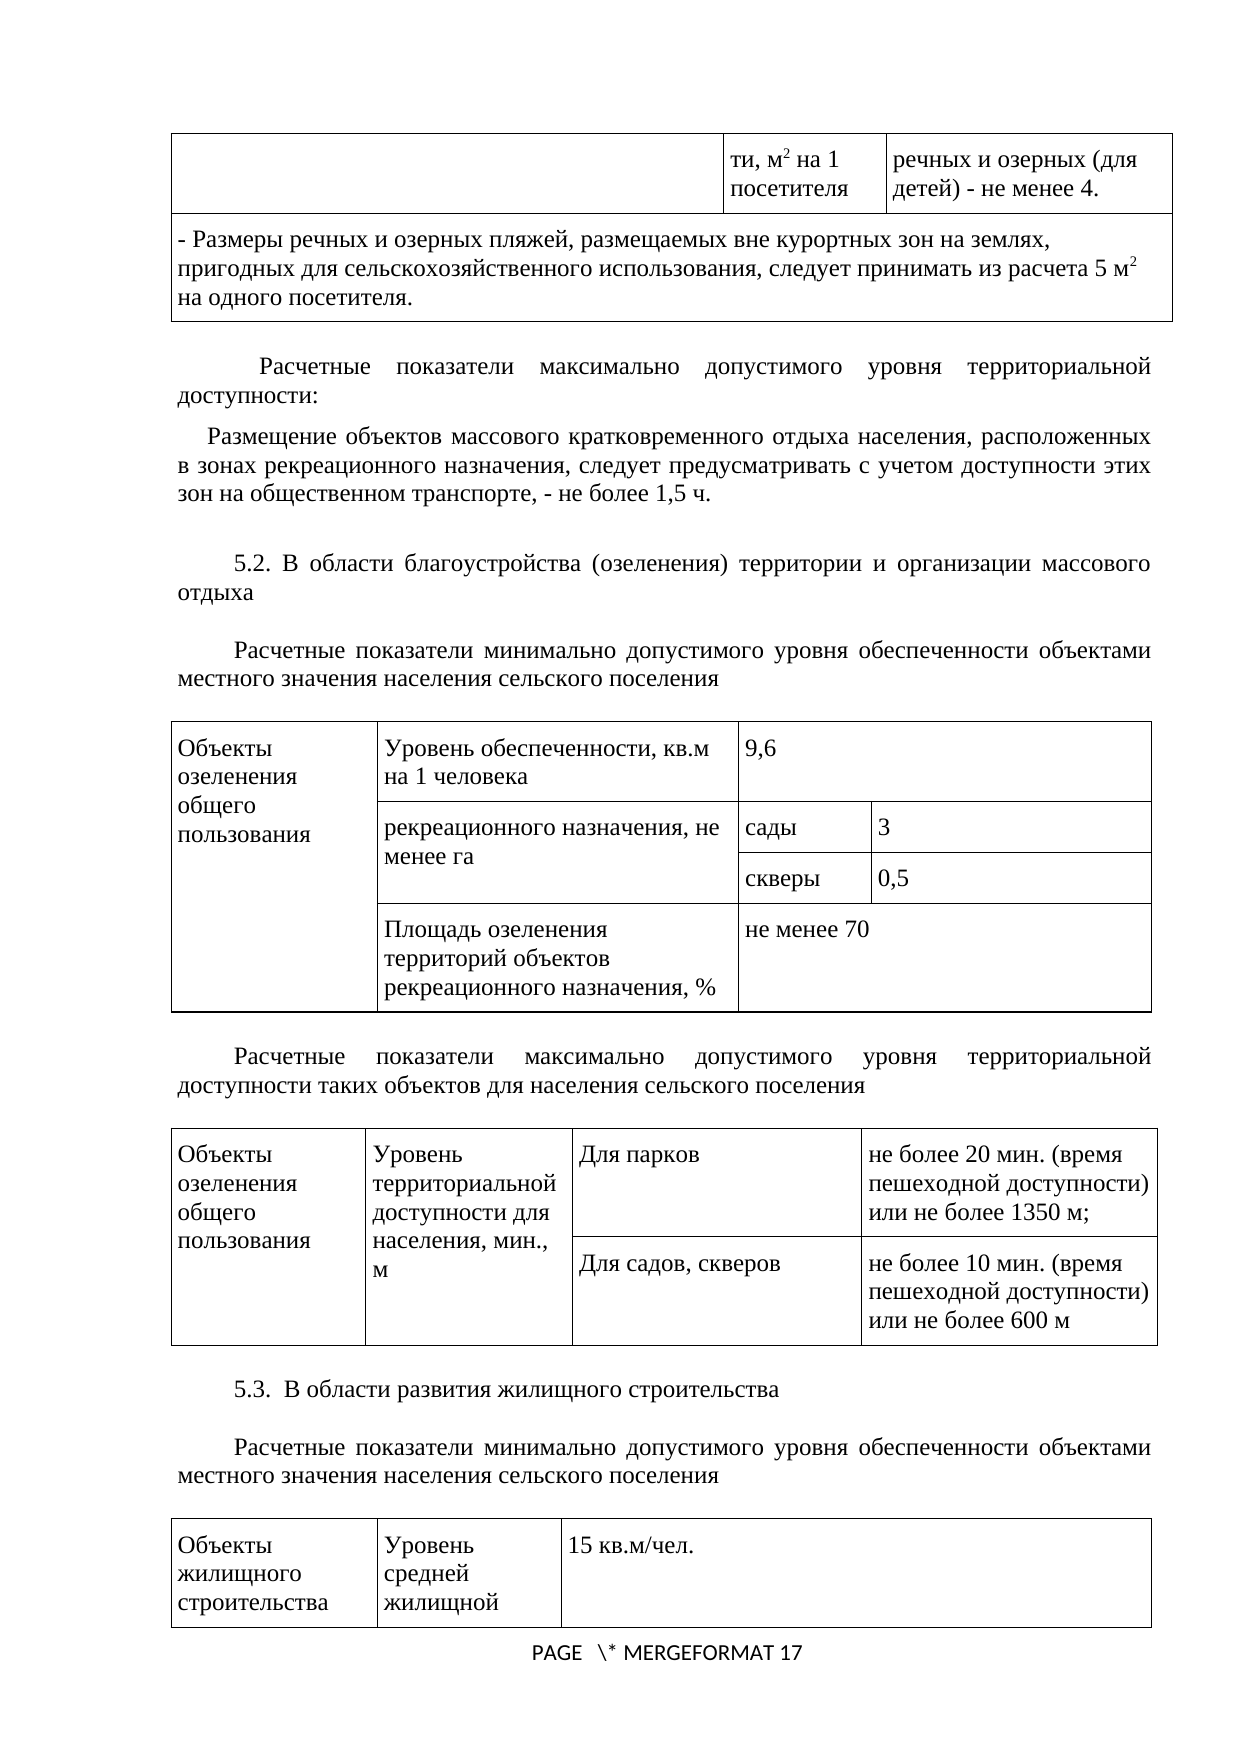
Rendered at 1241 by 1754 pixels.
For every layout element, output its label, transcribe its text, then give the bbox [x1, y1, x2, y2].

table_cell рекреационного назначения, не менее га [378, 802, 738, 903]
table_cell 0,5 [872, 853, 1151, 903]
table_header Уровень территориальной доступности для населения, мин., м [366, 1129, 572, 1344]
table_cell не более 10 мин. (время пешеходной доступности) или не более 600 м [862, 1237, 1157, 1344]
table_header 9,6 [739, 722, 1151, 801]
text Расчетные показатели минимально допустимого уровня обеспеченности объектами местного значения населения сельского поселения [177, 635, 1152, 692]
text 5.3. В области развития жилищного строительства [177, 1374, 1152, 1403]
table_header 15 кв.м/чел. [562, 1519, 1151, 1627]
table_cell - Размеры речных и озерных пляжей, размещаемых вне курортных зон на землях, пригодных для сельскохозяйственного использования, следует принимать из расчета 5 м2 на одного посетителя. [172, 214, 1172, 321]
table_cell сады [739, 802, 871, 852]
table_header Объекты озеленения общего пользования [172, 1129, 365, 1344]
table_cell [172, 134, 723, 213]
table_header Для парков [573, 1129, 861, 1236]
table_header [172, 1519, 377, 1627]
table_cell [887, 134, 1172, 213]
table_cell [724, 134, 886, 213]
table_header Объекты озеленения общего пользования [172, 722, 377, 1011]
table_header не более 20 мин. (время пешеходной доступности) или не более 1350 м; [862, 1129, 1157, 1236]
text 5.2. В области благоустройства (озеленения) территории и организации массового отдыха [177, 548, 1152, 606]
text Расчетные показатели минимально допустимого уровня обеспеченности объектами местного значения населения сельского поселения [177, 1432, 1152, 1489]
table_cell не менее 70 [739, 904, 1151, 1011]
table_cell Для садов, скверов [573, 1237, 861, 1344]
text Расчетные показатели максимально допустимого уровня территориальной доступности: [177, 351, 1152, 408]
table_header Уровень обеспеченности, кв.м на 1 человека [378, 722, 738, 801]
text Размещение объектов массового кратковременного отдыха населения, расположенных в зонах рекреационного назначения, следует предусматривать с учетом доступности этих зон на общественном транспорте, - не более 1,5 ч. [177, 421, 1152, 507]
table_cell Площадь озеленения территорий объектов рекреационного назначения, % [378, 904, 738, 1011]
table_cell скверы [739, 853, 871, 903]
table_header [378, 1519, 561, 1627]
table_cell 3 [872, 802, 1151, 852]
text Расчетные показатели максимально допустимого уровня территориальной доступности таких объектов для населения сельского поселения [177, 1041, 1152, 1099]
